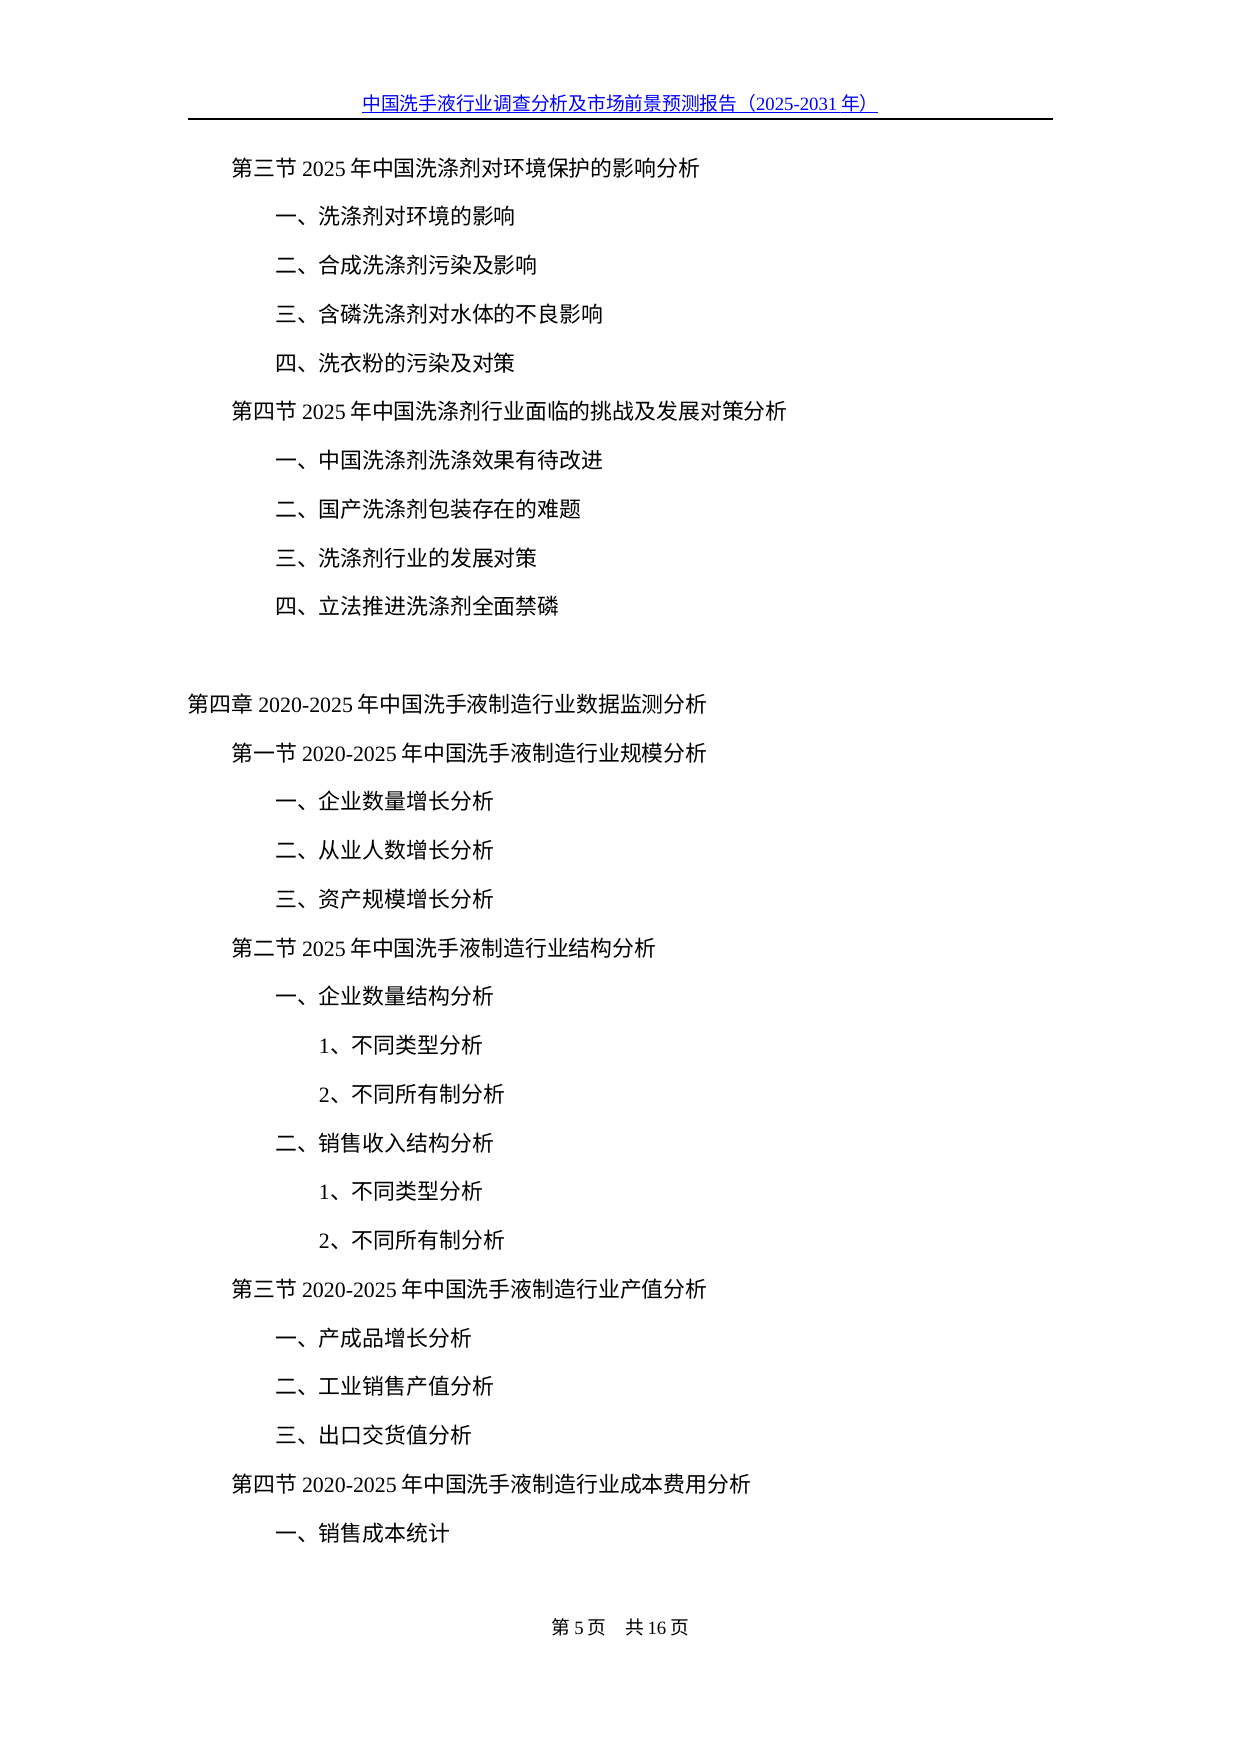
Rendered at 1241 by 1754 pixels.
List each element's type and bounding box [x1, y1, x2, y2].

text [187, 150, 1053, 1548]
